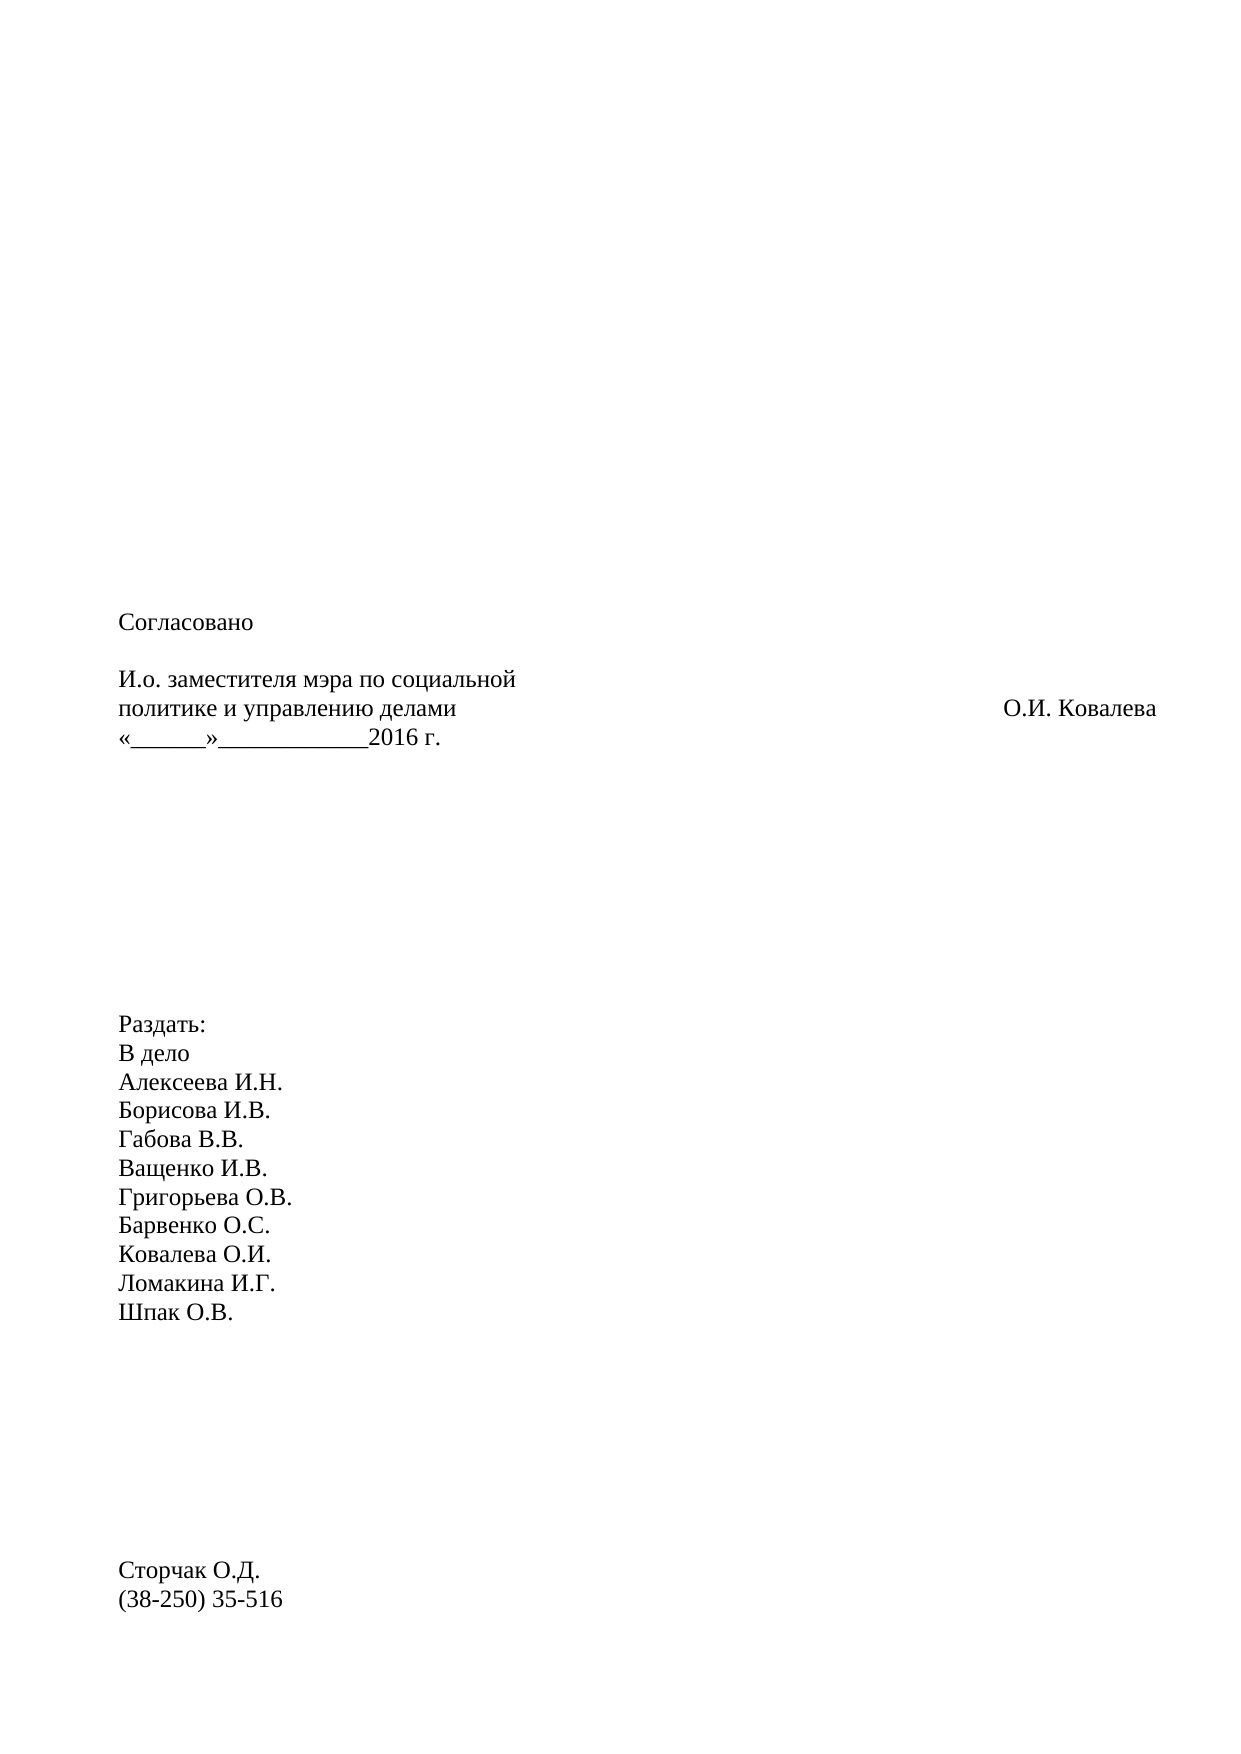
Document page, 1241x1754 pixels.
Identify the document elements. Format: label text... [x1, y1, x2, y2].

text Согласовано [118, 607, 1181, 636]
text И.о. заместителя мэра по социальной [118, 664, 1181, 693]
text Борисова И.В. [118, 1096, 1181, 1124]
text Алексеева И.Н. [118, 1067, 1181, 1096]
text Сторчак О.Д. [118, 1556, 1181, 1584]
text Барвенко О.С. [118, 1211, 1181, 1239]
text Ломакина И.Г. [118, 1268, 1181, 1297]
text Шпак О.В. [118, 1297, 1181, 1326]
text «______»____________2016 г. [118, 722, 1181, 751]
text В дело [118, 1038, 1181, 1067]
text Раздать: [118, 1009, 1181, 1038]
text Ковалева О.И. [118, 1239, 1181, 1268]
text Габова В.В. [118, 1124, 1181, 1153]
text (38-250) 35-516 [118, 1584, 1181, 1613]
text Ващенко И.В. [118, 1153, 1181, 1182]
text Григорьева О.В. [118, 1182, 1181, 1211]
text политике и управлению делами О.И. Ковалева [118, 693, 1181, 722]
